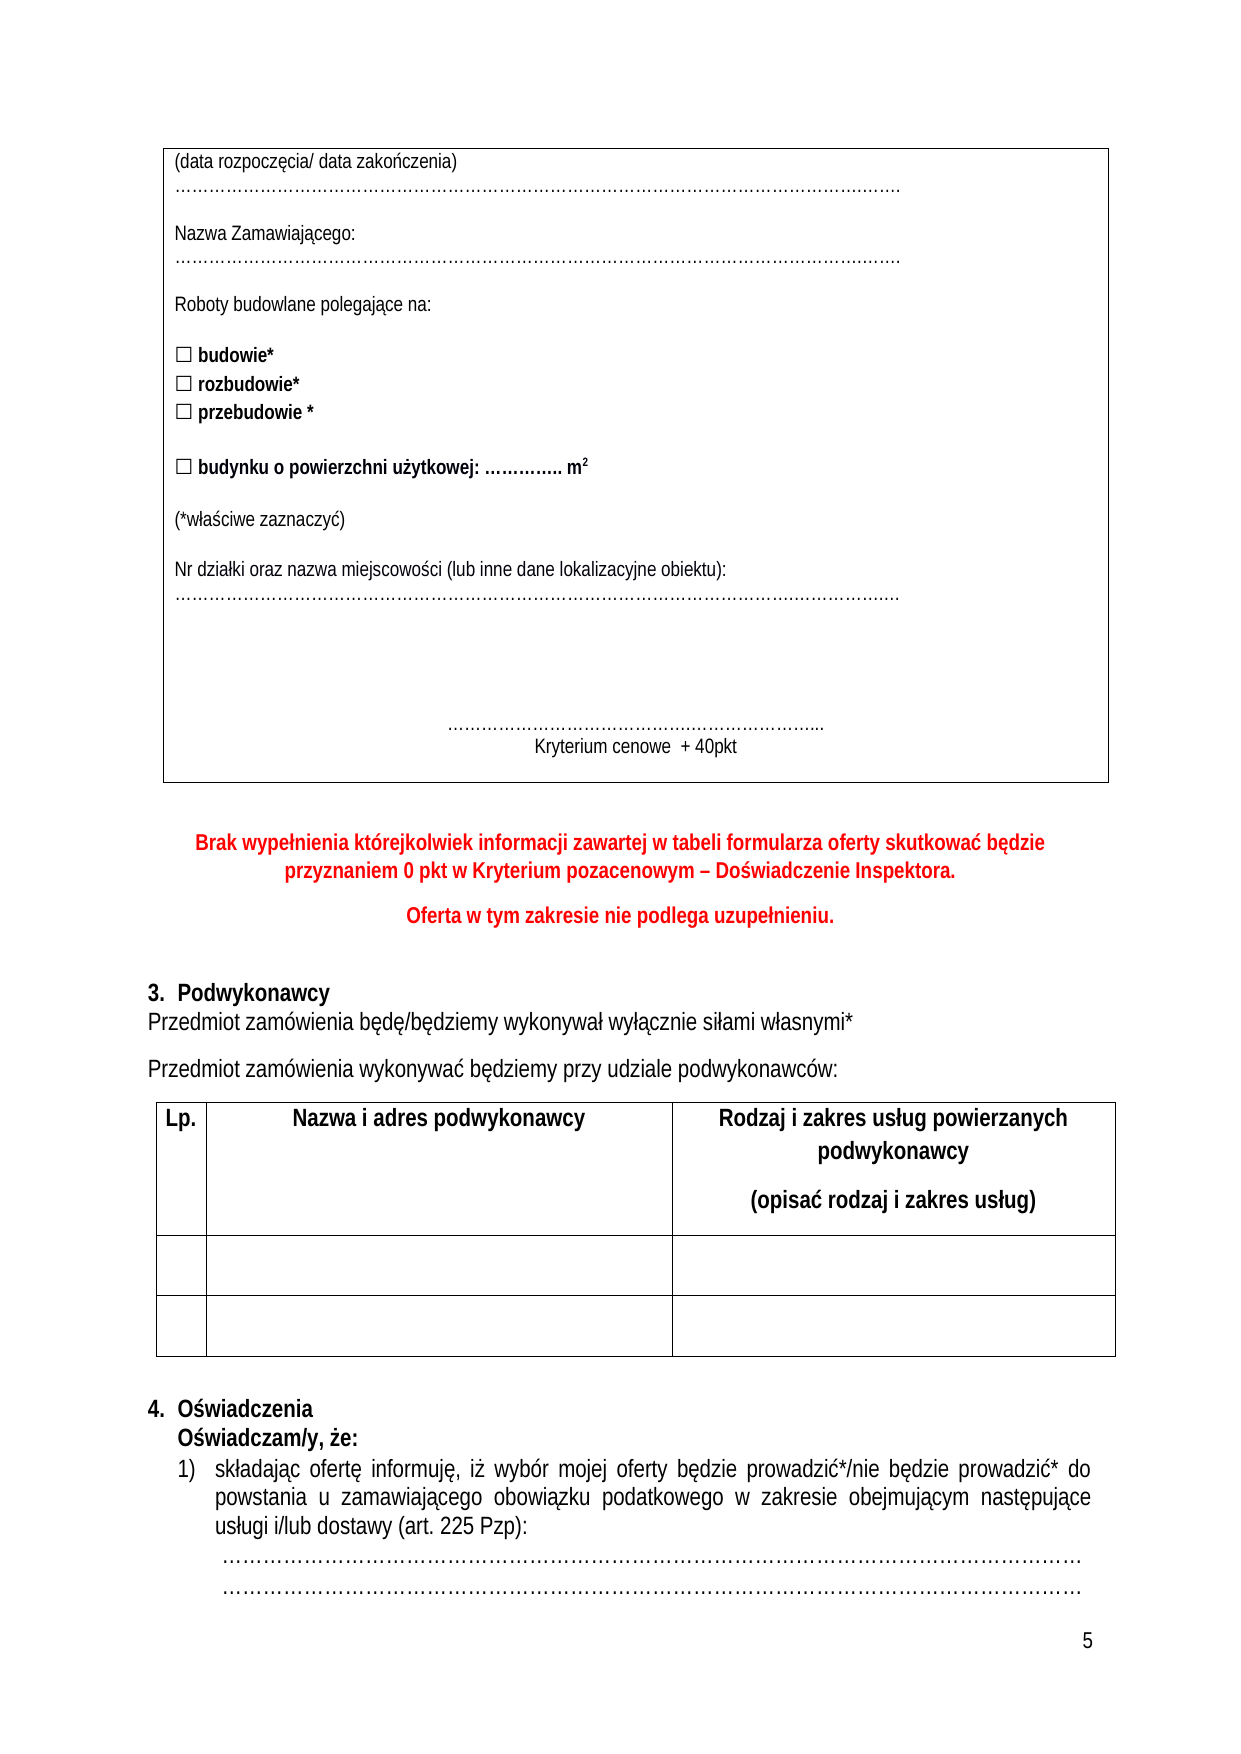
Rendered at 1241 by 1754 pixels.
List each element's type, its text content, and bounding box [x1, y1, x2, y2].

text Oferta w tym zakresie nie podlega uzupełnieniu. [148, 902, 1093, 928]
text ……………………………………………………………………………………………………………………………………………………………………………………………………………………………… [221, 1540, 1093, 1599]
table_cell [207, 1236, 672, 1295]
table_cell [157, 1296, 206, 1356]
table_cell [157, 1236, 206, 1295]
text Brak wypełnienia którejkolwiek informacji zawartej w tabeli formularza oferty skutkować będzie przyznaniem 0 pkt w Kryterium pozacenowym – Doświadczenie Inspektora. [148, 828, 1093, 883]
table_cell [207, 1296, 672, 1356]
text Przedmiot zamówienia będę/będziemy wykonywał wyłącznie siłami własnymi* [148, 1007, 1093, 1035]
table_cell [673, 1296, 1115, 1356]
table_header Rodzaj i zakres usług powierzanych podwykonawcy (opisać rodzaj i zakres usług) [673, 1103, 1115, 1234]
table_header Nazwa i adres podwykonawcy [207, 1103, 672, 1234]
table_header Lp. [157, 1103, 206, 1234]
list Oświadczenia [148, 1394, 1093, 1423]
list Podwykonawcy [148, 978, 1093, 1007]
text Przedmiot zamówienia wykonywać będziemy przy udziale podwykonawców: [148, 1054, 1093, 1083]
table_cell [164, 149, 1108, 782]
table_cell [673, 1236, 1115, 1295]
text Oświadczam/y, że: [177, 1423, 1093, 1451]
list składając ofertę informuję, iż wybór mojej oferty będzie prowadzić*/nie będzie prowadzić* do powstania u zamawiającego obowiązku podatkowego w zakresie obejmującym następujące usługi i/lub dostawy (art. 225 Pzp): [177, 1454, 1093, 1540]
